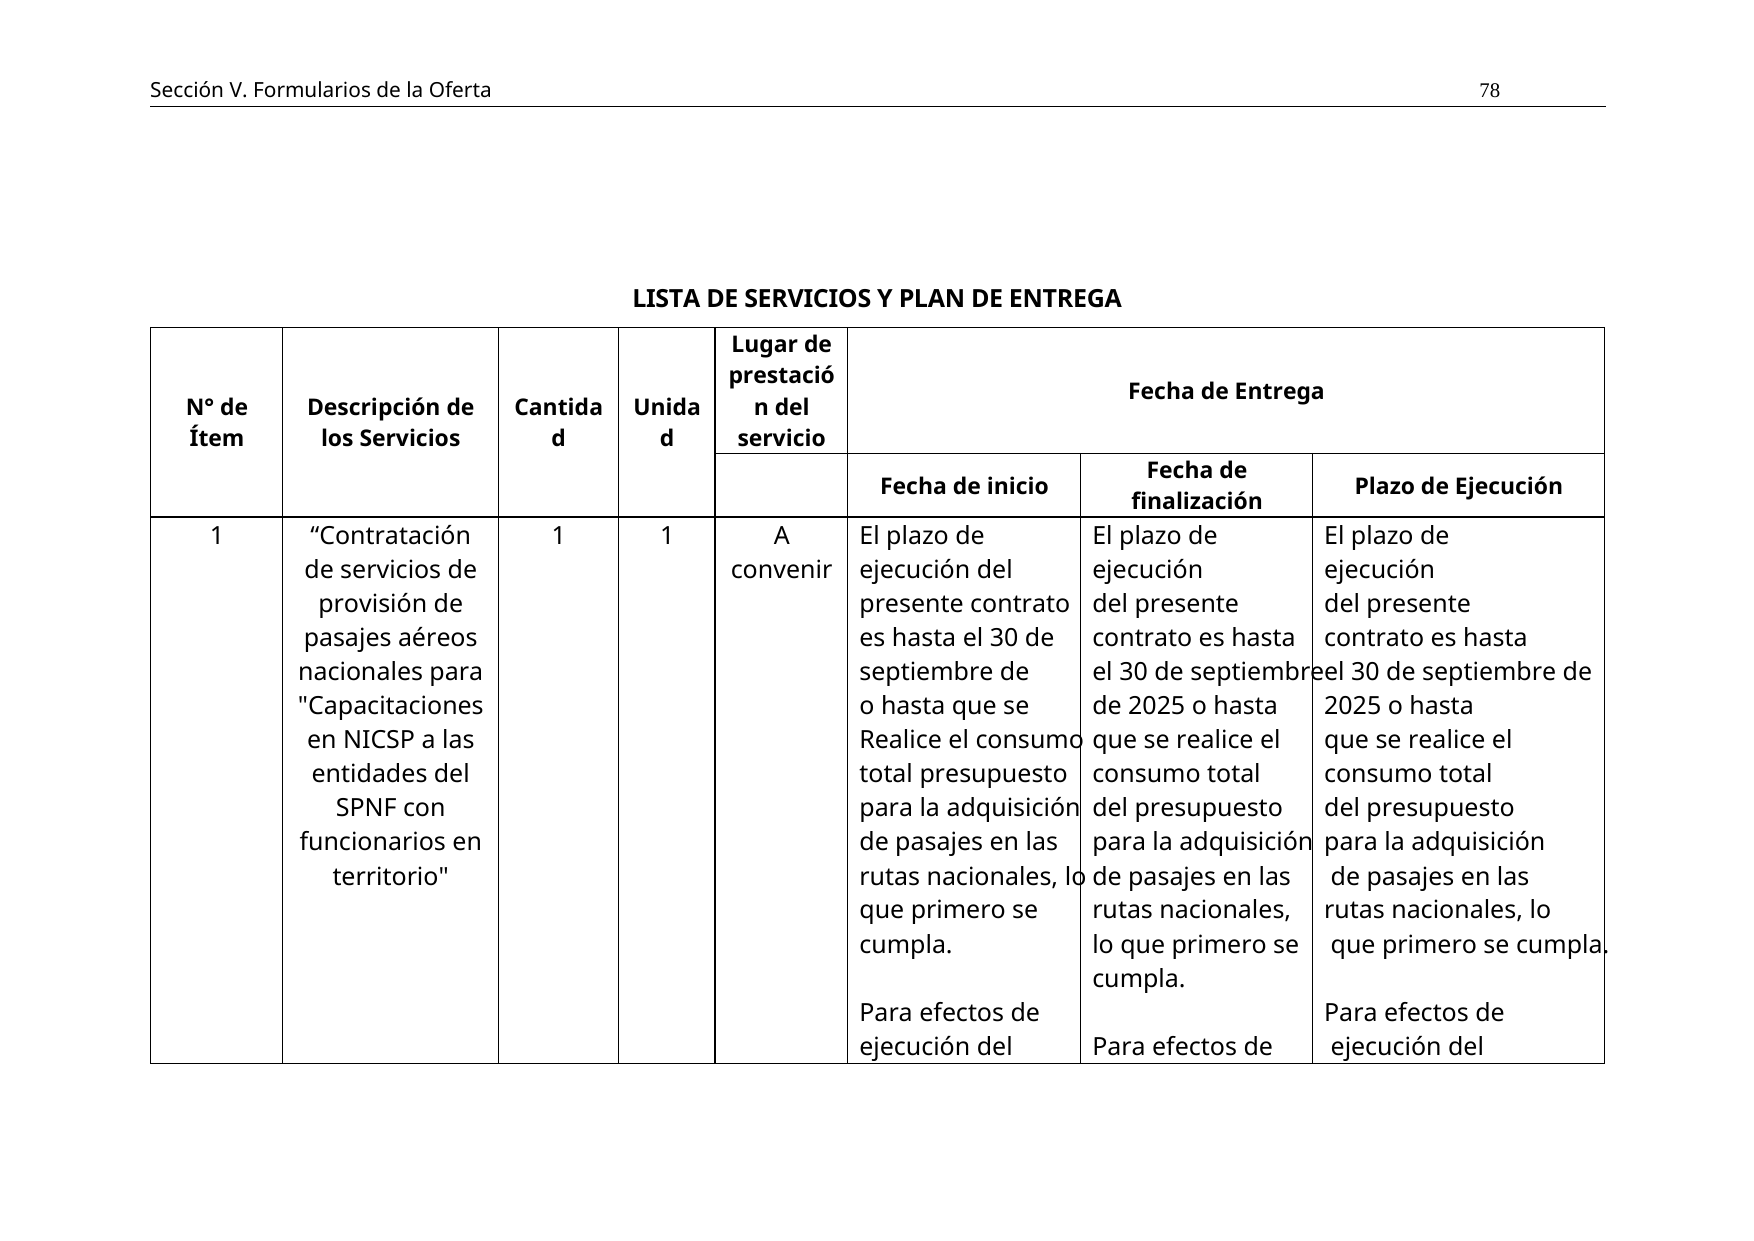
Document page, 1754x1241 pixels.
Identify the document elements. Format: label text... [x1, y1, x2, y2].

table_cell Plazo de Ejecución [1313, 454, 1604, 516]
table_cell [848, 518, 1080, 1062]
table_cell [283, 518, 498, 1062]
table_header Fecha de Entrega [848, 328, 1604, 453]
table_cell 1 [151, 518, 282, 1062]
table_header Descripción de los Servicios [283, 328, 498, 516]
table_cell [1081, 518, 1312, 1062]
table_cell 1 [499, 518, 618, 1062]
table_cell 1 [619, 518, 714, 1062]
text LISTA DE SERVICIOS Y PLAN DE ENTREGA [150, 280, 1604, 314]
table_cell A convenir [716, 518, 847, 1062]
table_cell [716, 454, 847, 516]
table_header Unidad [619, 328, 714, 516]
table_cell Fecha de inicio [848, 454, 1080, 516]
table_header N° de Ítem [151, 328, 282, 516]
table_header Lugar de prestación del servicio [716, 328, 847, 453]
table_cell Fecha de finalización [1081, 454, 1312, 516]
table_header Cantidad [499, 328, 618, 516]
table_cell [1313, 518, 1604, 1062]
